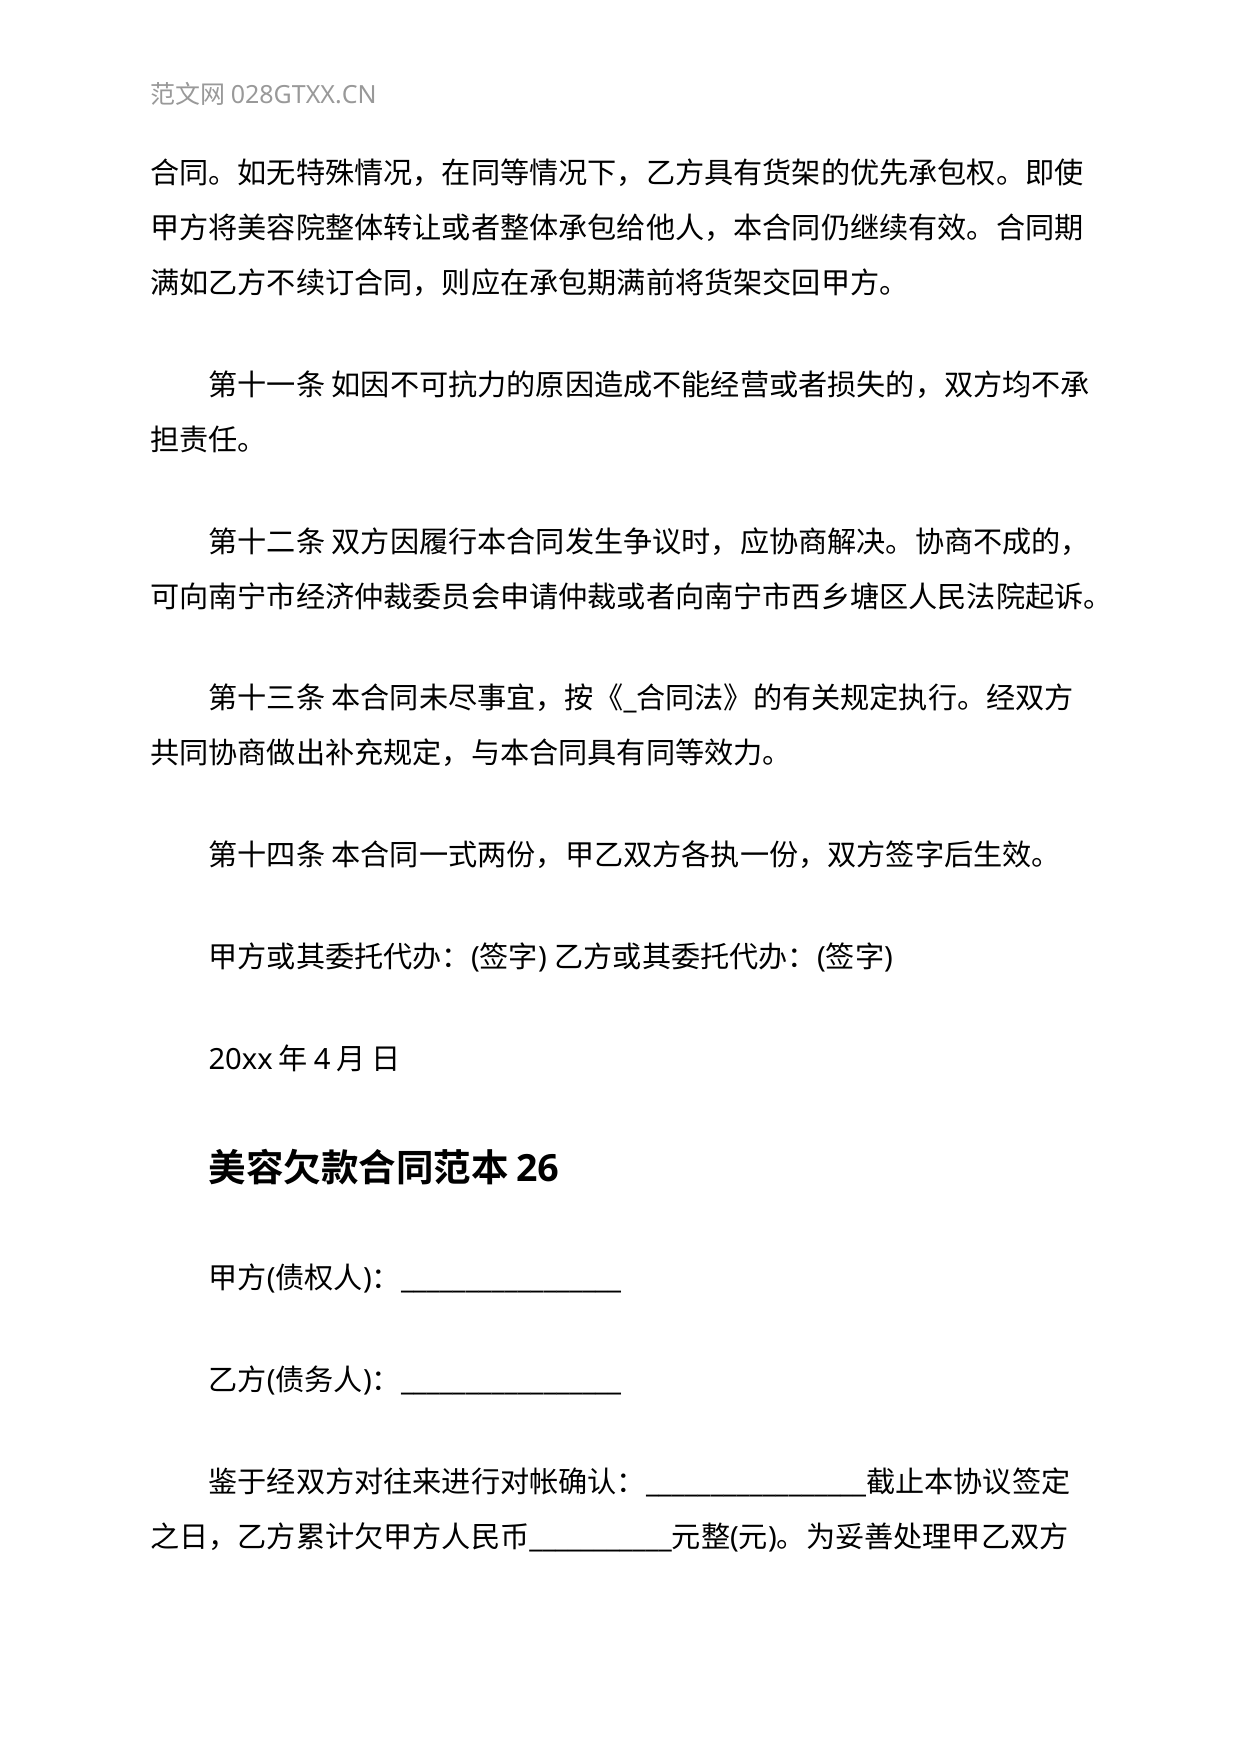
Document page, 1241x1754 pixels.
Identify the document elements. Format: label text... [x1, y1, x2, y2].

text 第十三条 本合同未尽事宜，按《_合同法》的有关规定执行。经双方共同协商做出补充规定，与本合同具有同等效力。 [150, 675, 1090, 772]
text 甲方或其委托代办：(签字) 乙方或其委托代办：(签字) [150, 933, 1090, 976]
text 甲方(债权人)：_________________ [150, 1255, 1090, 1297]
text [150, 150, 1090, 302]
text 第十二条 双方因履行本合同发生争议时，应协商解决。协商不成的，可向南宁市经济仲裁委员会申请仲裁或者向南宁市西乡塘区人民法院起诉。 [150, 518, 1090, 615]
text 第十一条 如因不可抗力的原因造成不能经营或者损失的，双方均不承担责任。 [150, 362, 1090, 459]
text 第十四条 本合同一式两份，甲乙双方各执一份，双方签字后生效。 [150, 832, 1090, 874]
text 乙方(债务人)：_________________ [150, 1357, 1090, 1399]
text 美容欠款合同范本26 [150, 1137, 1090, 1192]
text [150, 1459, 1090, 1556]
text 20xx年4月 日 [150, 1035, 1090, 1078]
